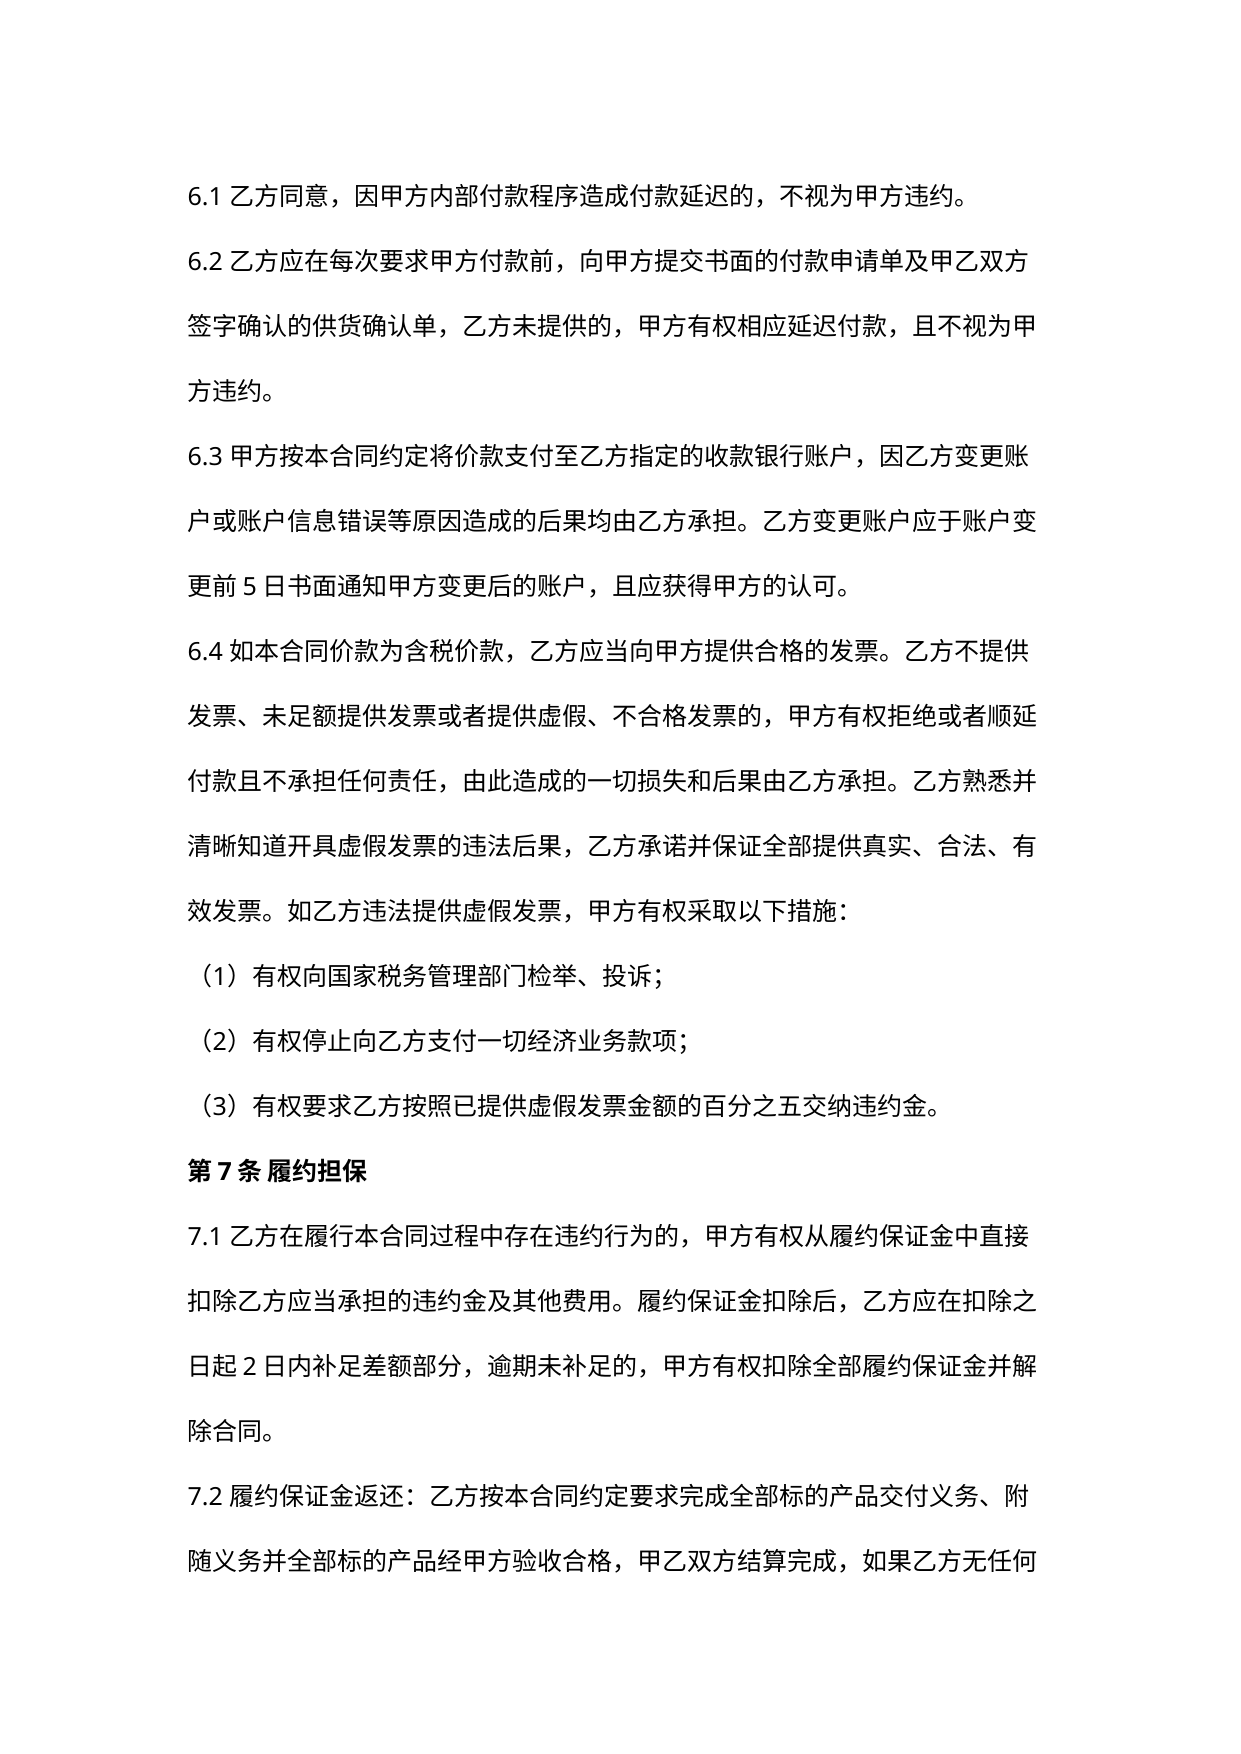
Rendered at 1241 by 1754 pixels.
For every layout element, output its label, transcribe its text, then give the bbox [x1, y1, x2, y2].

text 6.4 如本合同价款为含税价款，乙方应当向甲方提供合格的发票。乙方不提供发票、未足额提供发票或者提供虚假、不合格发票的，甲方有权拒绝或者顺延付款且不承担任何责任，由此造成的一切损失和后果由乙方承担。乙方熟悉并清晰知道开具虚假发票的违法后果，乙方承诺并保证全部提供真实、合法、有效发票。如乙方违法提供虚假发票，甲方有权采取以下措施： [187, 617, 1053, 942]
text （2）有权停止向乙方支付一切经济业务款项； [187, 1007, 1053, 1072]
text （1）有权向国家税务管理部门检举、投诉； [187, 942, 1053, 1007]
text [187, 1462, 1053, 1592]
text 7.1 乙方在履行本合同过程中存在违约行为的，甲方有权从履约保证金中直接扣除乙方应当承担的违约金及其他费用。履约保证金扣除后，乙方应在扣除之日起2日内补足差额部分，逾期未补足的，甲方有权扣除全部履约保证金并解除合同。 [187, 1202, 1053, 1462]
text （3）有权要求乙方按照已提供虚假发票金额的百分之五交纳违约金。 [187, 1072, 1053, 1137]
text 6.3 甲方按本合同约定将价款支付至乙方指定的收款银行账户，因乙方变更账户或账户信息错误等原因造成的后果均由乙方承担。乙方变更账户应于账户变更前5日书面通知甲方变更后的账户，且应获得甲方的认可。 [187, 422, 1053, 617]
text 6.1 乙方同意，因甲方内部付款程序造成付款延迟的，不视为甲方违约。 [187, 162, 1053, 227]
text 6.2 乙方应在每次要求甲方付款前，向甲方提交书面的付款申请单及甲乙双方签字确认的供货确认单，乙方未提供的，甲方有权相应延迟付款，且不视为甲方违约。 [187, 227, 1053, 422]
subtitle 第7条 履约担保 [187, 1137, 1053, 1202]
